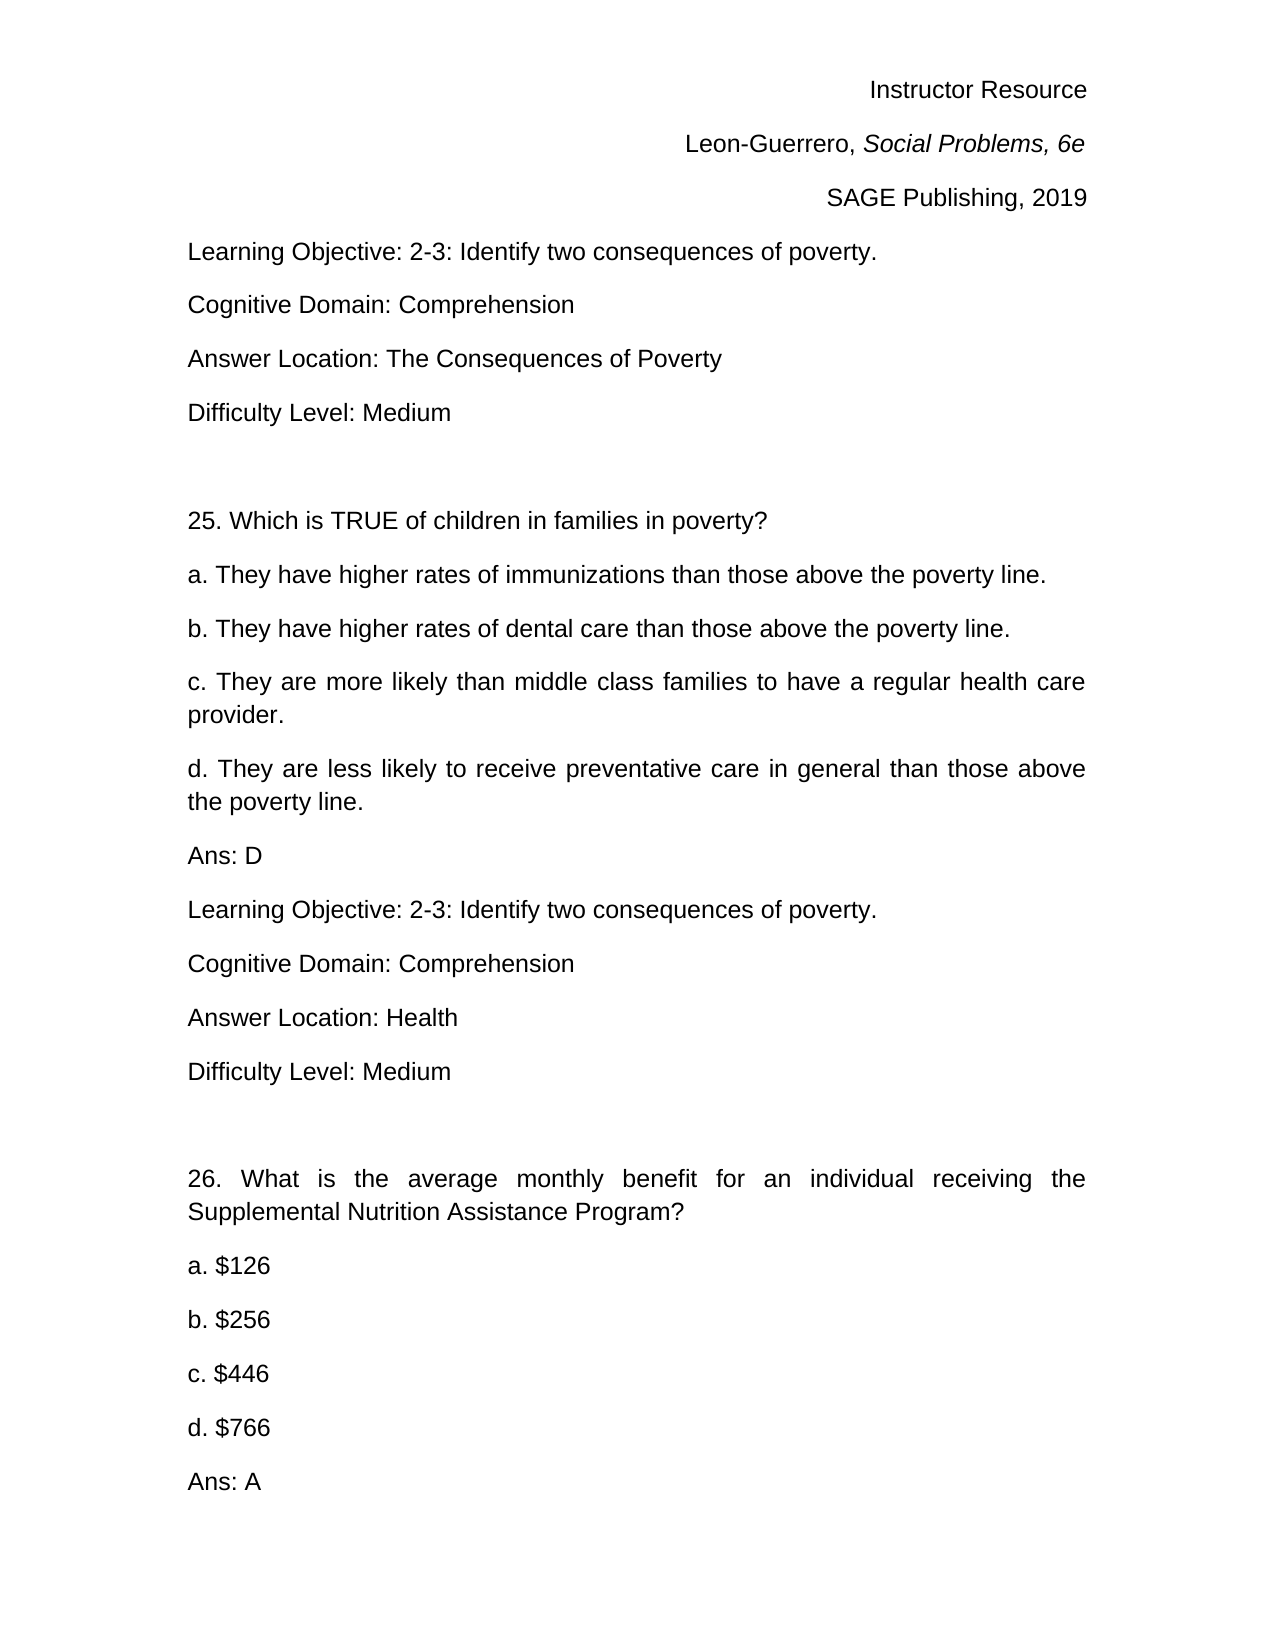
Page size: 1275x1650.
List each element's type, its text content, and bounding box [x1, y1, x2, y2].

text c. They are more likely than middle class families to have a regular health care provider. [187, 667, 1087, 729]
text 25. Which is TRUE of children in families in poverty? [187, 506, 1087, 534]
text Cognitive Domain: Comprehension [187, 290, 1087, 319]
text Answer Location: The Consequences of Poverty [187, 344, 1087, 373]
text Ans: A [187, 1467, 1087, 1495]
text Learning Objective: 2-3: Identify two consequences of poverty. [187, 237, 1087, 265]
text b. $256 [187, 1305, 1087, 1334]
text 26. What is the average monthly benefit for an individual receiving the Supplemental Nutrition Assistance Program? [187, 1164, 1087, 1226]
text c. $446 [187, 1359, 1087, 1388]
text Cognitive Domain: Comprehension [187, 949, 1087, 978]
text a. They have higher rates of immunizations than those above the poverty line. [187, 560, 1087, 588]
text b. They have higher rates of dental care than those above the poverty line. [187, 613, 1087, 642]
text Difficulty Level: Medium [187, 1057, 1087, 1085]
text Ans: D [187, 841, 1087, 870]
text Learning Objective: 2-3: Identify two consequences of poverty. [187, 895, 1087, 924]
text d. They are less likely to receive preventative care in general than those above the poverty line. [187, 754, 1087, 816]
text d. $766 [187, 1413, 1087, 1441]
text Answer Location: Health [187, 1003, 1087, 1031]
text a. $126 [187, 1251, 1087, 1280]
text Difficulty Level: Medium [187, 398, 1087, 427]
